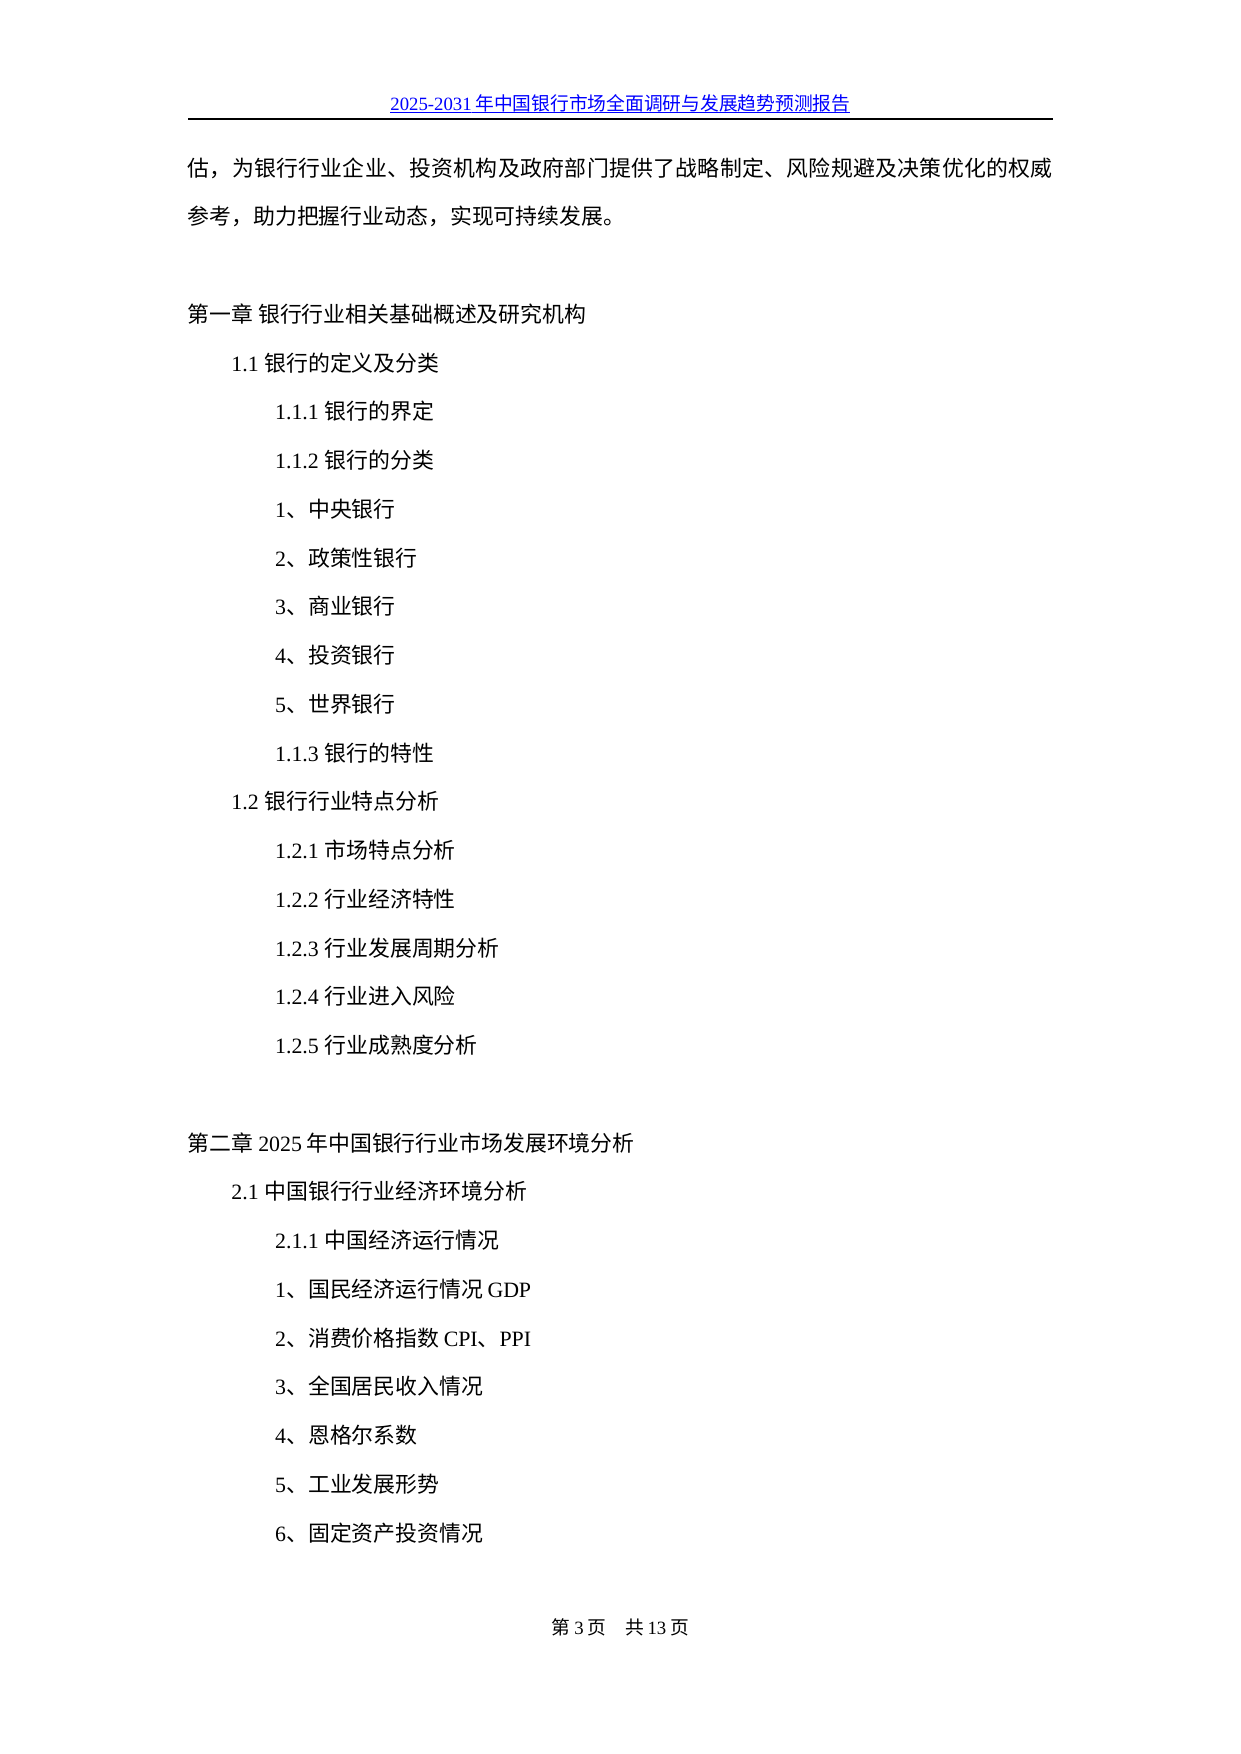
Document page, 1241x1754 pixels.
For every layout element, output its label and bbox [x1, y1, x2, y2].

text [187, 150, 1053, 1548]
